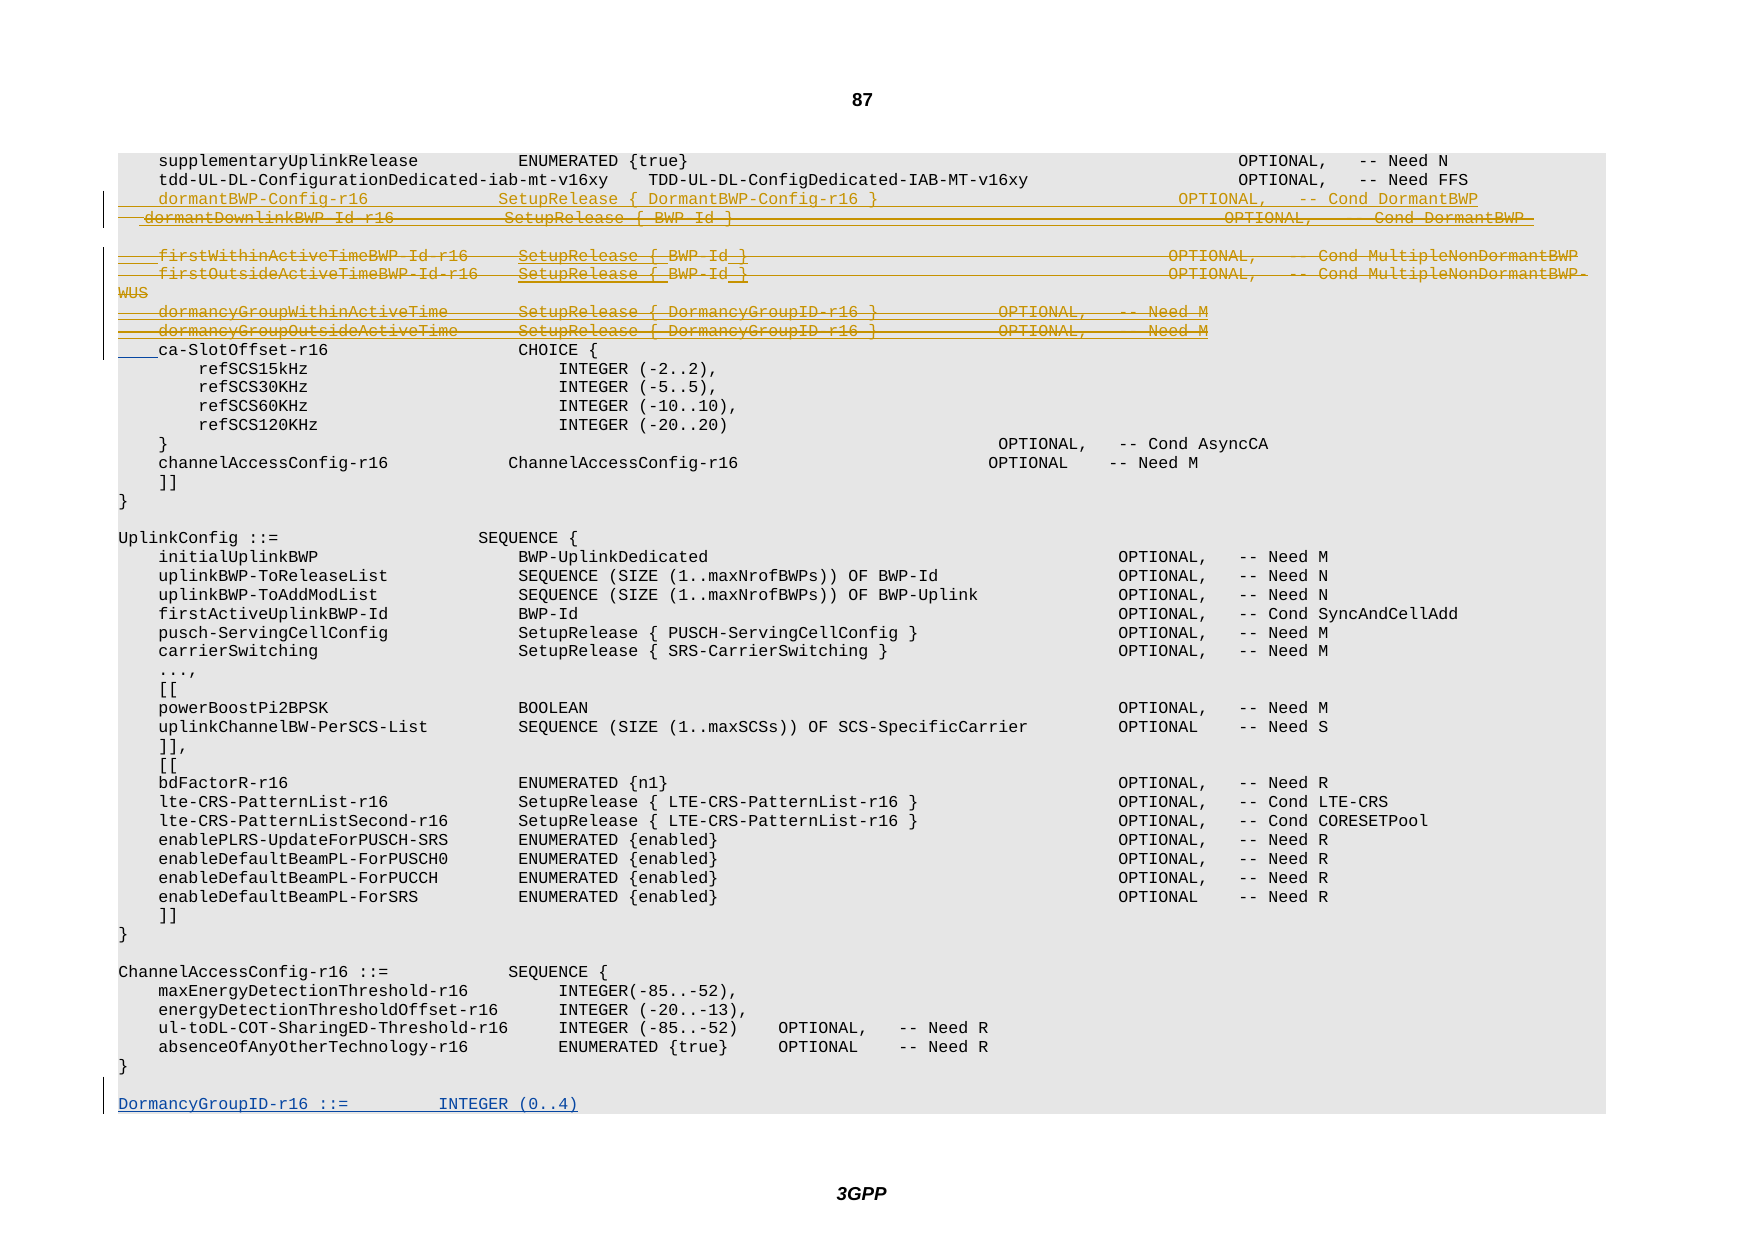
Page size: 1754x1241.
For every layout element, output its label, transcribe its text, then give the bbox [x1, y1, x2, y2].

text } [118, 1058, 1606, 1077]
text bdFactorR-r16 ENUMERATED {n1} OPTIONAL, -- Need R [118, 775, 1606, 794]
text powerBoostPi2BPSK BOOLEAN OPTIONAL, -- Need M [118, 699, 1606, 718]
text refSCS120KHz INTEGER (-20..20) [118, 417, 1606, 436]
text enablePLRS-UpdateForPUSCH-SRS ENUMERATED {enabled} OPTIONAL, -- Need R [118, 832, 1606, 850]
text UplinkConfig ::= SEQUENCE { [118, 530, 1606, 549]
text enableDefaultBeamPL-ForSRS ENUMERATED {enabled} OPTIONAL -- Need R [118, 888, 1606, 907]
text channelAccessConfig-r16 ChannelAccessConfig-r16 OPTIONAL -- Need M [118, 454, 1606, 473]
text firstActiveUplinkBWP-Id BWP-Id OPTIONAL, -- Cond SyncAndCellAdd [118, 605, 1606, 624]
text lte-CRS-PatternList-r16 SetupRelease { LTE-CRS-PatternList-r16 } OPTIONAL, -- Cond LTE-CRS [118, 794, 1606, 813]
text tdd-UL-DL-ConfigurationDedicated-iab-mt-v16xy TDD-UL-DL-ConfigDedicated-IAB-MT-v16xy OPTIONAL, -- Need FFS [118, 172, 1606, 191]
text ul-toDL-COT-SharingED-Threshold-r16 INTEGER (-85..-52) OPTIONAL, -- Need R [118, 1020, 1606, 1039]
text pusch-ServingCellConfig SetupRelease { PUSCH-ServingCellConfig } OPTIONAL, -- Need M [118, 624, 1606, 643]
text ..., [118, 662, 1606, 681]
text enableDefaultBeamPL-ForPUSCH0 ENUMERATED {enabled} OPTIONAL, -- Need R [118, 850, 1606, 869]
text uplinkChannelBW-PerSCS-List SEQUENCE (SIZE (1..maxSCSs)) OF SCS-SpecificCarrier OPTIONAL -- Need S [118, 718, 1606, 737]
text } [118, 492, 1606, 511]
text carrierSwitching SetupRelease { SRS-CarrierSwitching } OPTIONAL, -- Need M [118, 643, 1606, 662]
text uplinkBWP-ToAddModList SEQUENCE (SIZE (1..maxNrofBWPs)) OF BWP-Uplink OPTIONAL, -- Need N [118, 586, 1606, 605]
text energyDetectionThresholdOffset-r16 INTEGER (-20..-13), [118, 1001, 1606, 1020]
text supplementaryUplinkRelease ENUMERATED {true} OPTIONAL, -- Need N [118, 153, 1606, 172]
text } OPTIONAL, -- Cond AsyncCA [118, 436, 1606, 454]
text ]] [118, 473, 1606, 492]
text ChannelAccessConfig-r16 ::= SEQUENCE { [118, 963, 1606, 982]
text enableDefaultBeamPL-ForPUCCH ENUMERATED {enabled} OPTIONAL, -- Need R [118, 869, 1606, 888]
text maxEnergyDetectionThreshold-r16 INTEGER(-85..-52), [118, 982, 1606, 1001]
text lte-CRS-PatternListSecond-r16 SetupRelease { LTE-CRS-PatternList-r16 } OPTIONAL, -- Cond CORESETPool [118, 813, 1606, 832]
text ca-SlotOffset-r16 CHOICE { [118, 341, 1606, 360]
text ]], [118, 737, 1606, 756]
text ]] [118, 907, 1606, 926]
text refSCS15kHz INTEGER (-2..2), [118, 360, 1606, 379]
text initialUplinkBWP BWP-UplinkDedicated OPTIONAL, -- Need M [118, 549, 1606, 568]
text } [118, 926, 1606, 945]
text [[ [118, 681, 1606, 699]
text [[ [118, 756, 1606, 775]
text refSCS30KHz INTEGER (-5..5), [118, 379, 1606, 398]
text uplinkBWP-ToReleaseList SEQUENCE (SIZE (1..maxNrofBWPs)) OF BWP-Id OPTIONAL, -- Need N [118, 568, 1606, 586]
text absenceOfAnyOtherTechnology-r16 ENUMERATED {true} OPTIONAL -- Need R [118, 1039, 1606, 1058]
text refSCS60KHz INTEGER (-10..10), [118, 398, 1606, 417]
